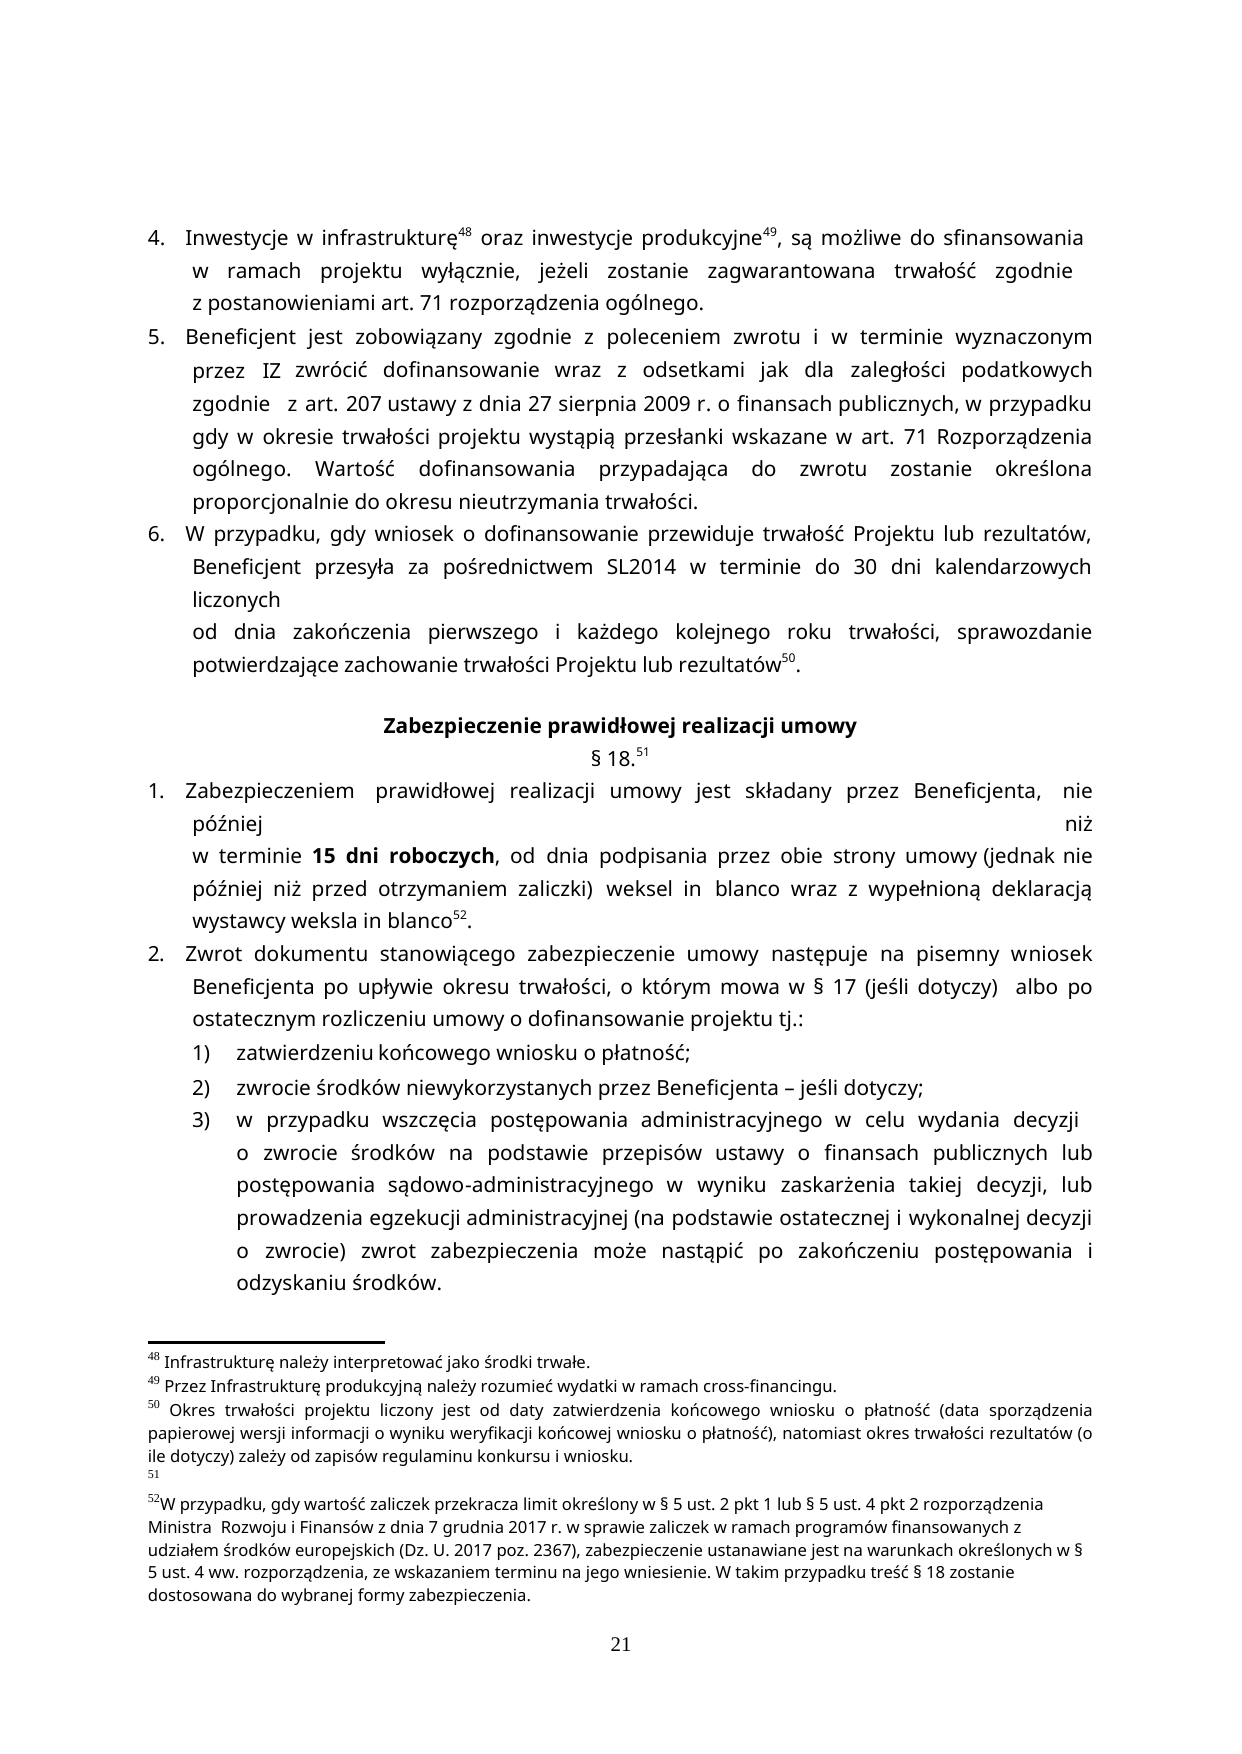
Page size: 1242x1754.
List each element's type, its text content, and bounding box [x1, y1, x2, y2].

text § 18. [148, 744, 1093, 772]
list Zwrot dokumentu stanowiącego zabezpieczenie umowy następuje na pisemny wniosek Beneficjenta po upływie okresu trwałości, o którym mowa w § 17 (jeśli dotyczy) albo po ostatecznym rozliczeniu umowy o dofinansowanie projektu tj.: [148, 939, 1093, 1033]
list Zabezpieczeniem prawidłowej realizacji umowy jest składany przez Beneficjenta, nie później niż w terminie 15 dni roboczych, od dnia podpisania przez obie strony umowy (jednak nie później niż przed otrzymaniem zaliczki) weksel in blanco wraz z wypełnioną deklaracją wystawcy weksla in blanco. [148, 776, 1093, 935]
list W przypadku, gdy wniosek o dofinansowanie przewiduje trwałość Projektu lub rezultatów, Beneficjent przesyła za pośrednictwem SL2014 w terminie do 30 dni kalendarzowych liczonych od dnia zakończenia pierwszego i każdego kolejnego roku trwałości, sprawozdanie potwierdzające zachowanie trwałości Projektu lub rezultatów. [148, 519, 1093, 678]
text 2) zwrocie środków niewykorzystanych przez Beneficjenta – jeśli dotyczy; [192, 1071, 1093, 1101]
list Beneficjent jest zobowiązany zgodnie z poleceniem zwrotu i w terminie wyznaczonym przez IZ zwrócić dofinansowanie wraz z odsetkami jak dla zaległości podatkowych zgodnie z art. 207 ustawy z dnia 27 sierpnia 2009 r. o finansach publicznych, w przypadku gdy w okresie trwałości projektu wystąpią przesłanki wskazane w art. 71 Rozporządzenia ogólnego. Wartość dofinansowania przypadająca do zwrotu zostanie określona proporcjonalnie do okresu nieutrzymania trwałości. [148, 321, 1093, 515]
text Zabezpieczenie prawidłowej realizacji umowy [148, 711, 1093, 739]
text 1) zatwierdzeniu końcowego wniosku o płatność; [192, 1037, 1093, 1067]
text 3) w przypadku wszczęcia postępowania administracyjnego w celu wydania decyzji o zwrocie środków na podstawie przepisów ustawy o finansach publicznych lub postępowania sądowo-administracyjnego w wyniku zaskarżenia takiej decyzji, lub prowadzenia egzekucji administracyjnej (na podstawie ostatecznej i wykonalnej decyzji o zwrocie) zwrot zabezpieczenia może nastąpić po zakończeniu postępowania i odzyskaniu środków. [192, 1105, 1093, 1297]
list Inwestycje w infrastrukturę oraz inwestycje produkcyjne, są możliwe do sfinansowania w ramach projektu wyłącznie, jeżeli zostanie zagwarantowana trwałość zgodnie z postanowieniami art. 71 rozporządzenia ogólnego. [148, 223, 1093, 317]
